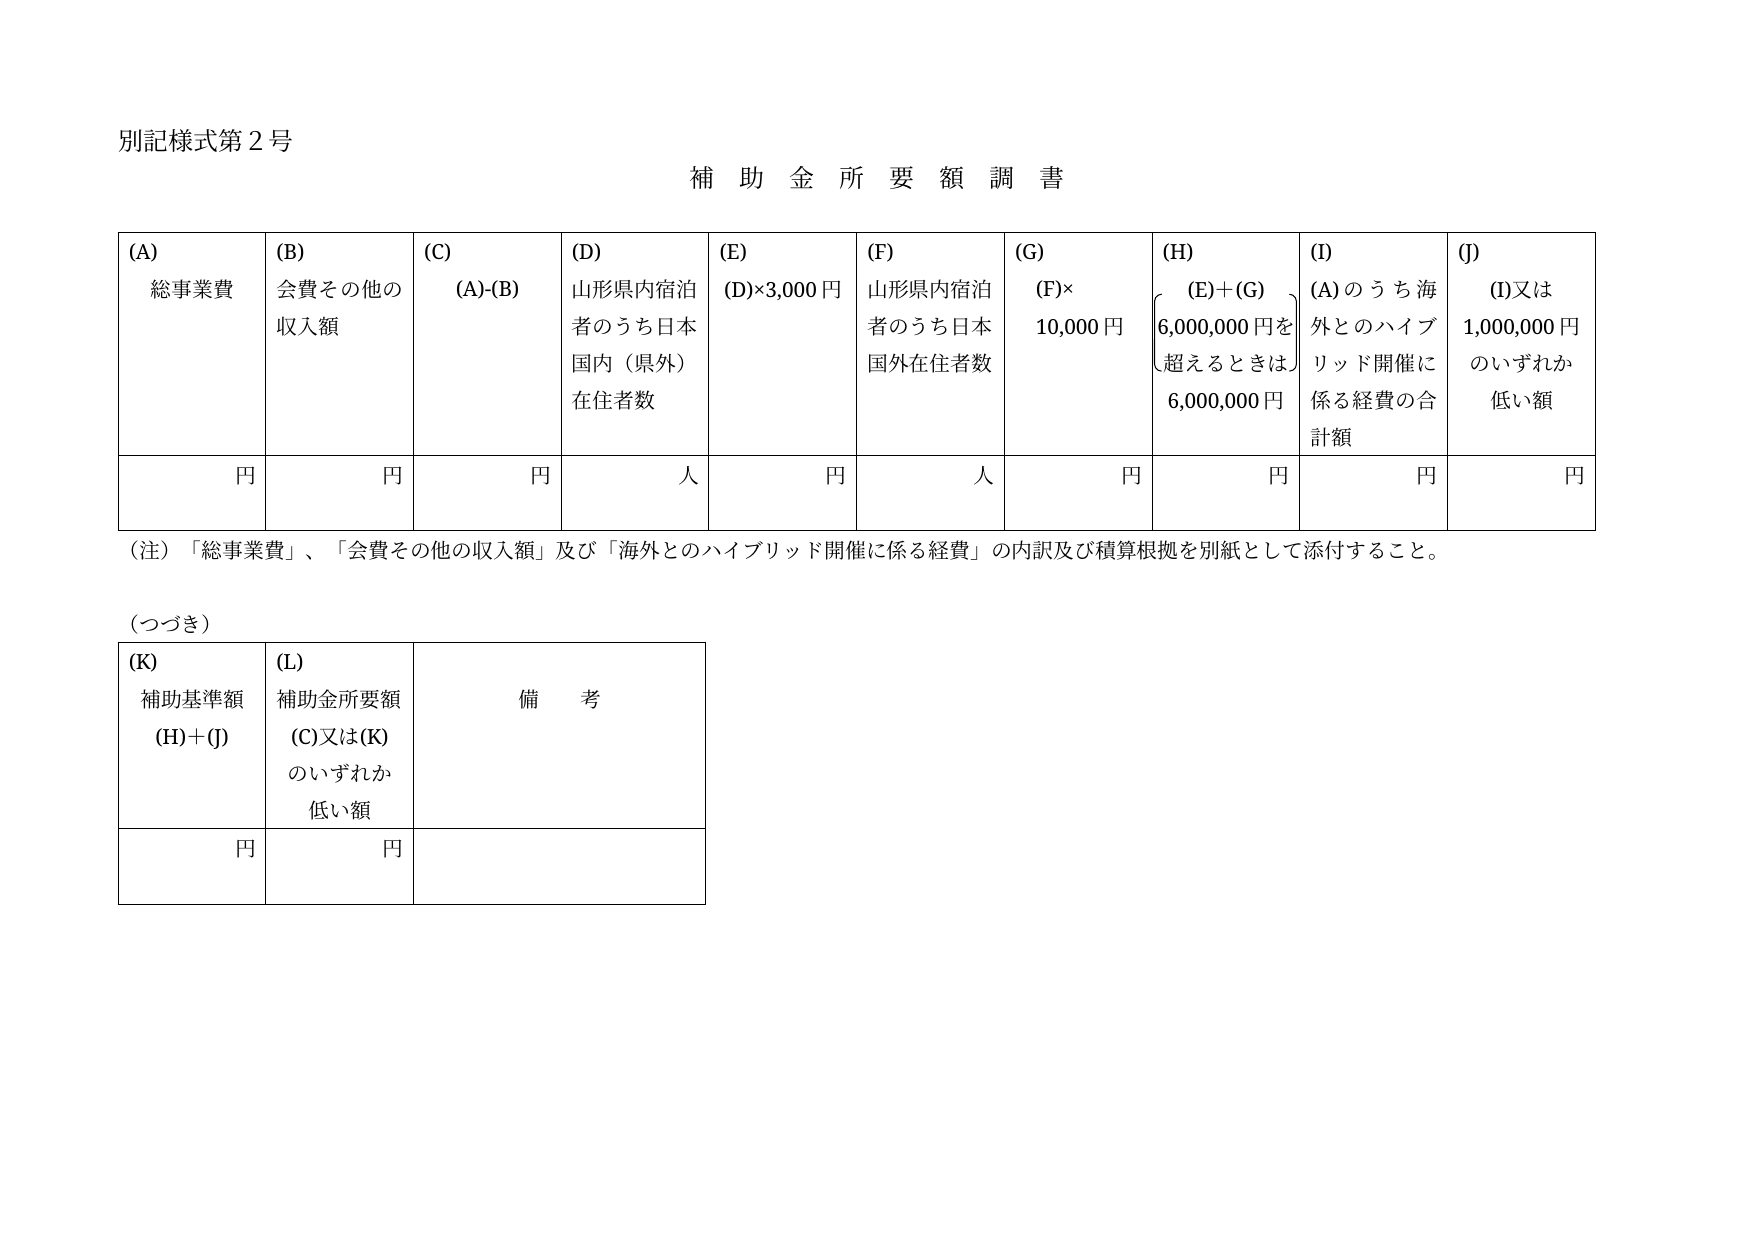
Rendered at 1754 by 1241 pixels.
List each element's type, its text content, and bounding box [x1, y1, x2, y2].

table_cell 円 [266, 829, 413, 866]
table_cell 人 [562, 456, 708, 493]
table_cell 円 [414, 456, 561, 493]
table_cell (F)× 10,000円 [1005, 270, 1152, 455]
text 別記様式第２号 [118, 121, 1636, 158]
table_cell 円 [709, 456, 856, 493]
table_cell [1300, 493, 1447, 530]
text （注）「総事業費」、「会費その他の収入額」及び「海外とのハイブリッド開催に係る経費」の内訳及び積算根拠を別紙として添付すること。 [118, 531, 1636, 568]
table_header (A) [119, 233, 265, 270]
table_header (E) [709, 233, 856, 270]
table_cell (E)＋(G) 6,000,000円を 超えるときは 6,000,000円 [1153, 270, 1299, 455]
table_cell [414, 829, 705, 904]
table_cell 円 [119, 456, 265, 493]
table_cell (A)のうち海外とのハイブリッド開催に係る経費の合計額 [1300, 270, 1447, 455]
table_header (H) [1153, 233, 1299, 270]
table_cell [1153, 493, 1299, 530]
table_cell [414, 493, 561, 530]
table_header (F) [857, 233, 1004, 270]
table_header (D) [562, 233, 708, 270]
text （つづき） [118, 605, 1636, 642]
table_cell 補助金所要額 (C)又は(K) のいずれか 低い額 [266, 680, 413, 828]
table_header (L) [266, 643, 413, 680]
table_cell 円 [119, 829, 265, 866]
table_cell [709, 493, 856, 530]
table_cell [266, 866, 413, 904]
table_header (J) [1448, 233, 1595, 270]
table_cell [119, 866, 265, 904]
table_cell (I)又は 1,000,000円のいずれか 低い額 [1448, 270, 1595, 455]
table_cell 山形県内宿泊者のうち日本国内（県外）在住者数 [562, 270, 708, 455]
table_cell (D)×3,000円 [709, 270, 856, 455]
table_cell [1448, 493, 1595, 530]
table_header (G) [1005, 233, 1152, 270]
table_cell 山形県内宿泊者のうち日本国外在住者数 [857, 270, 1004, 455]
table_cell 人 [857, 456, 1004, 493]
table_cell [562, 493, 708, 530]
table_cell 補助基準額 (H)＋(J) [119, 680, 265, 828]
table_header (C) [414, 233, 561, 270]
table_header (B) [266, 233, 413, 270]
table_header [414, 643, 705, 680]
text 補 助 金 所 要 額 調 書 [118, 158, 1636, 195]
table_cell 備 考 [414, 680, 705, 828]
table_cell [119, 493, 265, 530]
table_cell [266, 493, 413, 530]
table_cell [857, 493, 1004, 530]
table_header (K) [119, 643, 265, 680]
table_cell 円 [1448, 456, 1595, 493]
table_cell [1005, 493, 1152, 530]
table_cell 円 [1300, 456, 1447, 493]
table_header (I) [1300, 233, 1447, 270]
table_cell 会費その他の収入額 [266, 270, 413, 455]
table_cell 総事業費 [119, 270, 265, 455]
table_cell 円 [1153, 456, 1299, 493]
table_cell (A)-(B) [414, 270, 561, 455]
table_cell 円 [1005, 456, 1152, 493]
table_cell 円 [266, 456, 413, 493]
